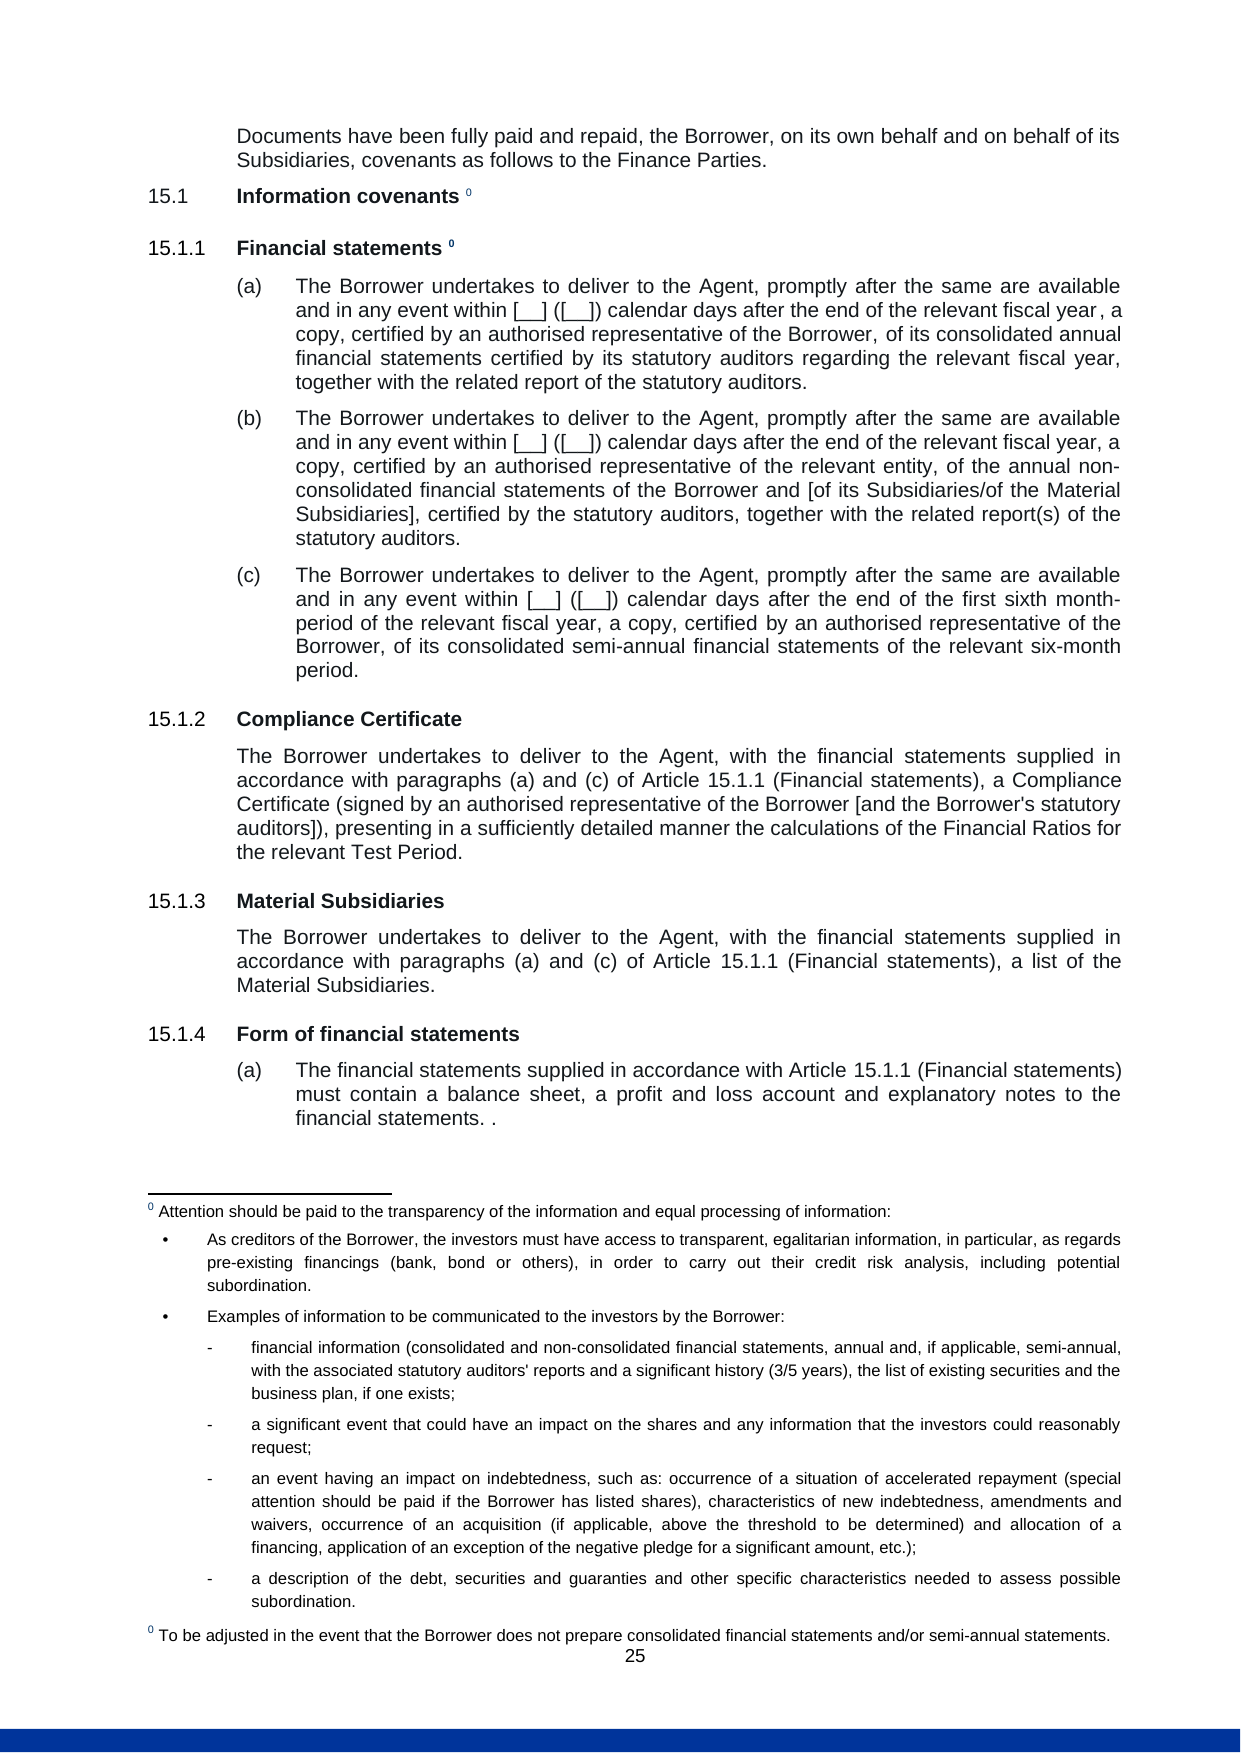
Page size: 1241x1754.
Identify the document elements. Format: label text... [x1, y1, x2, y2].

text The Borrower undertakes to deliver to the Agent, with the financial statements supplied in accordance with paragraphs (a) and (c) of Article 15.1.1 (Financial statements), a list of the Material Subsidiaries. [236, 925, 1122, 997]
subtitle Information covenants [148, 184, 1122, 208]
text The Borrower undertakes to deliver to the Agent, with the financial statements supplied in accordance with paragraphs (a) and (c) of Article 15.1.1 (Financial statements), a Compliance Certificate (signed by an authorised representative of the Borrower [and the Borrower's statutory auditors]), presenting in a sufficiently detailed manner the calculations of the Financial Ratios for the relevant Test Period. [236, 744, 1122, 863]
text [236, 124, 1122, 172]
list The financial statements supplied in accordance with Article 15.1.1 (Financial statements) must contain a balance sheet, a profit and loss account and explanatory notes to the financial statements. . [236, 1058, 1122, 1130]
subtitle Compliance Certificate [148, 707, 1122, 731]
list The Borrower undertakes to deliver to the Agent, promptly after the same are available and in any event within [__] ([__]) calendar days after the end of the relevant fiscal year, a copy, certified by an authorised representative of the Borrower, of its consolidated annual financial statements certified by its statutory auditors regarding the relevant fiscal year, together with the related report of the statutory auditors. [236, 274, 1122, 394]
list The Borrower undertakes to deliver to the Agent, promptly after the same are available and in any event within [__] ([__]) calendar days after the end of the relevant fiscal year, a copy, certified by an authorised representative of the relevant entity, of the annual non-consolidated financial statements of the Borrower and [of its Subsidiaries/of the Material Subsidiaries], certified by the statutory auditors, together with the related report(s) of the statutory auditors. [236, 406, 1122, 550]
list The Borrower undertakes to deliver to the Agent, promptly after the same are available and in any event within [__] ([__]) calendar days after the end of the first sixth month-period of the relevant fiscal year, a copy, certified by an authorised representative of the Borrower, of its consolidated semi-annual financial statements of the relevant six-month period. [236, 562, 1122, 682]
subtitle Financial statements [148, 233, 1122, 261]
subtitle Form of financial statements [148, 1022, 1122, 1046]
subtitle Material Subsidiaries [148, 888, 1122, 912]
